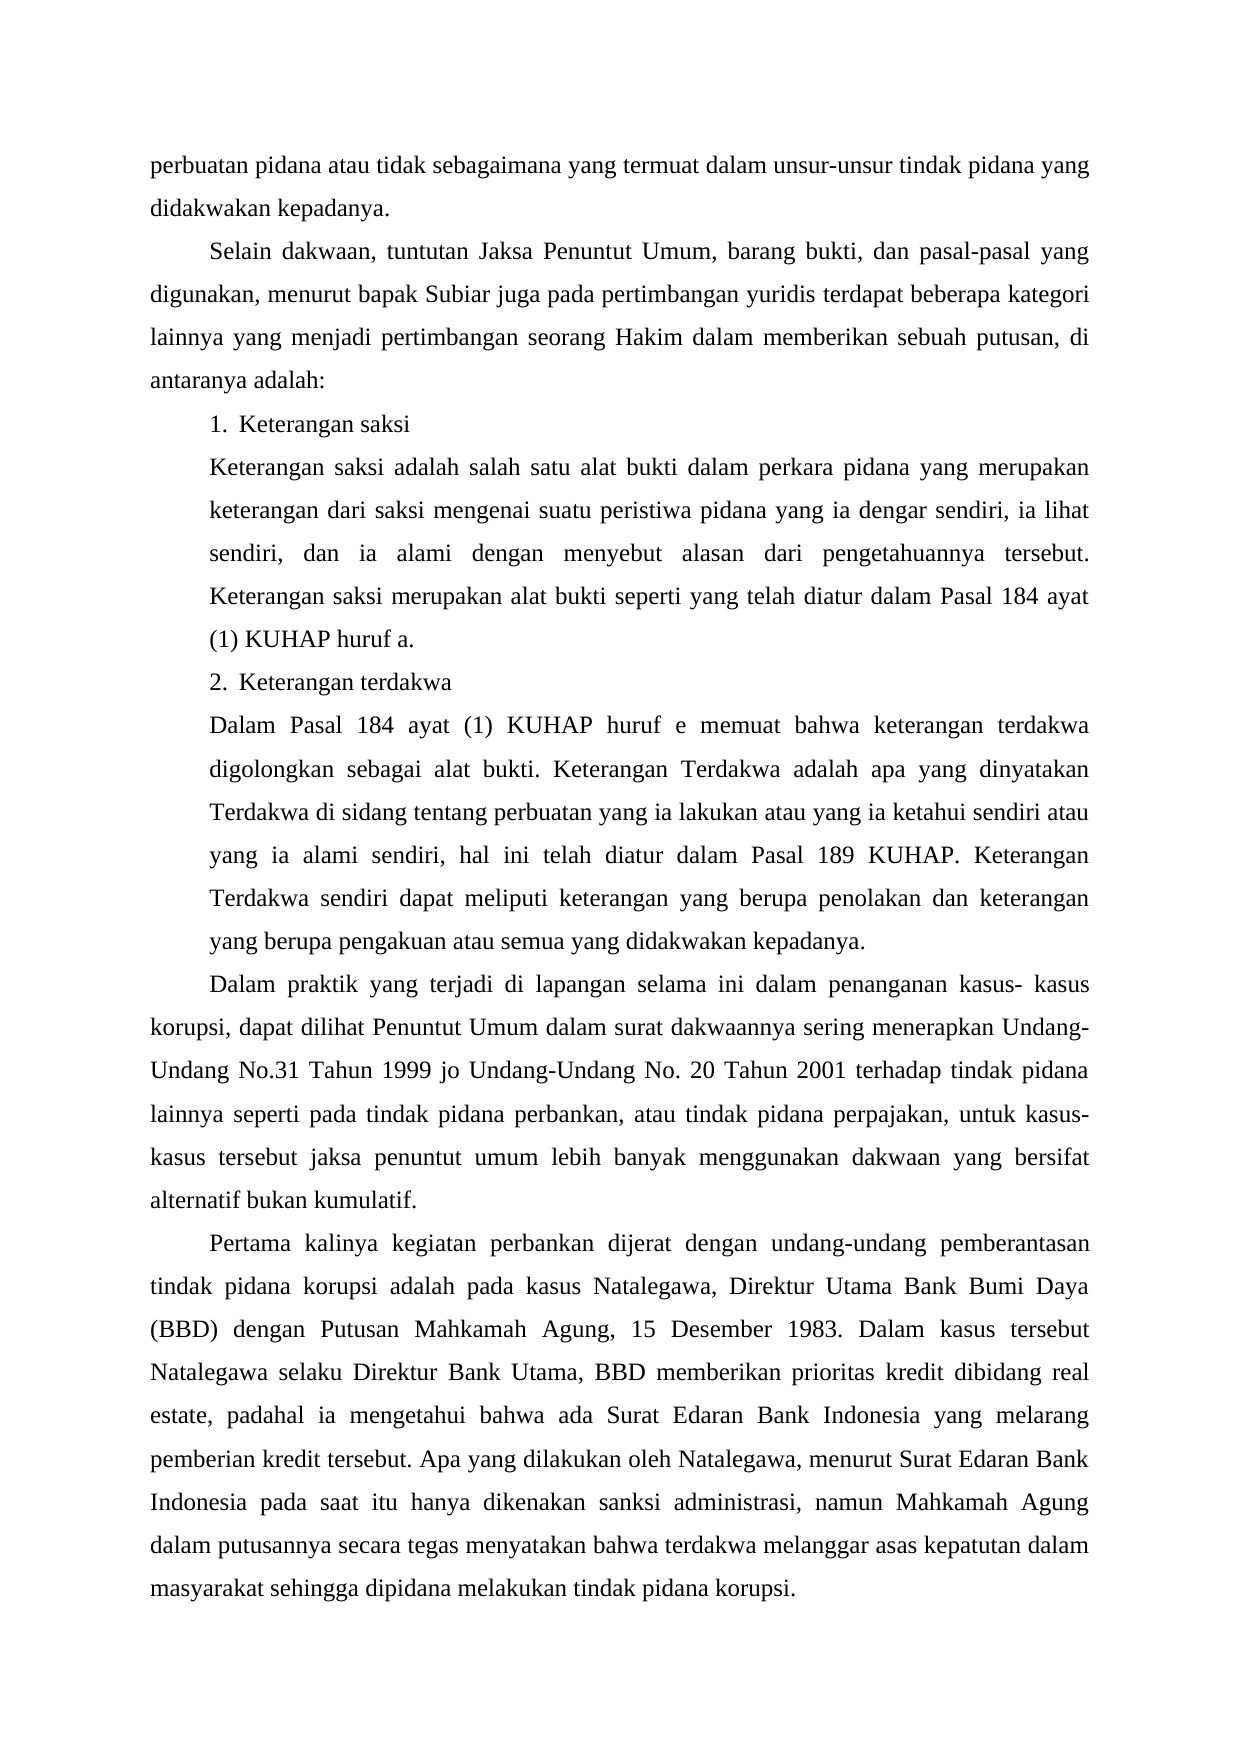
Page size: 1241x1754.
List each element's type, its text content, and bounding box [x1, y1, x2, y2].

text Pertama kalinya kegiatan perbankan dijerat dengan undang-undang pemberantasan tindak pidana korupsi adalah pada kasus Natalegawa, Direktur Utama Bank Bumi Daya (BBD) dengan Putusan Mahkamah Agung, 15 Desember 1983. Dalam kasus tersebut Natalegawa selaku Direktur Bank Utama, BBD memberikan prioritas kredit dibidang real estate, padahal ia mengetahui bahwa ada Surat Edaran Bank Indonesia yang melarang pemberian kredit tersebut. Apa yang dilakukan oleh Natalegawa, menurut Surat Edaran Bank Indonesia pada saat itu hanya dikenakan sanksi administrasi, namun Mahkamah Agung dalam putusannya secara tegas menyatakan bahwa terdakwa melanggar asas kepatutan dalam masyarakat sehingga dipidana melakukan tindak pidana korupsi. [150, 1228, 1090, 1602]
text Dalam praktik yang terjadi di lapangan selama ini dalam penanganan kasus- kasus korupsi, dapat dilihat Penuntut Umum dalam surat dakwaannya sering menerapkan Undang-Undang No.31 Tahun 1999 jo Undang-Undang No. 20 Tahun 2001 terhadap tindak pidana lainnya seperti pada tindak pidana perbankan, atau tindak pidana perpajakan, untuk kasus-kasus tersebut jaksa penuntut umum lebih banyak menggunakan dakwaan yang bersifat alternatif bukan kumulatif. [150, 969, 1090, 1214]
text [150, 150, 1090, 222]
list Keterangan terdakwa [209, 667, 1090, 696]
list Keterangan saksi [209, 409, 1090, 437]
text Dalam Pasal 184 ayat (1) KUHAP huruf e memuat bahwa keterangan terdakwa digolongkan sebagai alat bukti. Keterangan Terdakwa adalah apa yang dinyatakan Terdakwa di sidang tentang perbuatan yang ia lakukan atau yang ia ketahui sendiri atau yang ia alami sendiri, hal ini telah diatur dalam Pasal 189 KUHAP. Keterangan Terdakwa sendiri dapat meliputi keterangan yang berupa penolakan dan keterangan yang berupa pengakuan atau semua yang didakwakan kepadanya. [209, 711, 1090, 955]
text Keterangan saksi adalah salah satu alat bukti dalam perkara pidana yang merupakan keterangan dari saksi mengenai suatu peristiwa pidana yang ia dengar sendiri, ia lihat sendiri, dan ia alami dengan menyebut alasan dari pengetahuannya tersebut. Keterangan saksi merupakan alat bukti seperti yang telah diatur dalam Pasal 184 ayat (1) KUHAP huruf a. [209, 452, 1090, 653]
text Selain dakwaan, tuntutan Jaksa Penuntut Umum, barang bukti, dan pasal-pasal yang digunakan, menurut bapak Subiar juga pada pertimbangan yuridis terdapat beberapa kategori lainnya yang menjadi pertimbangan seorang Hakim dalam memberikan sebuah putusan, di antaranya adalah: [150, 236, 1090, 394]
